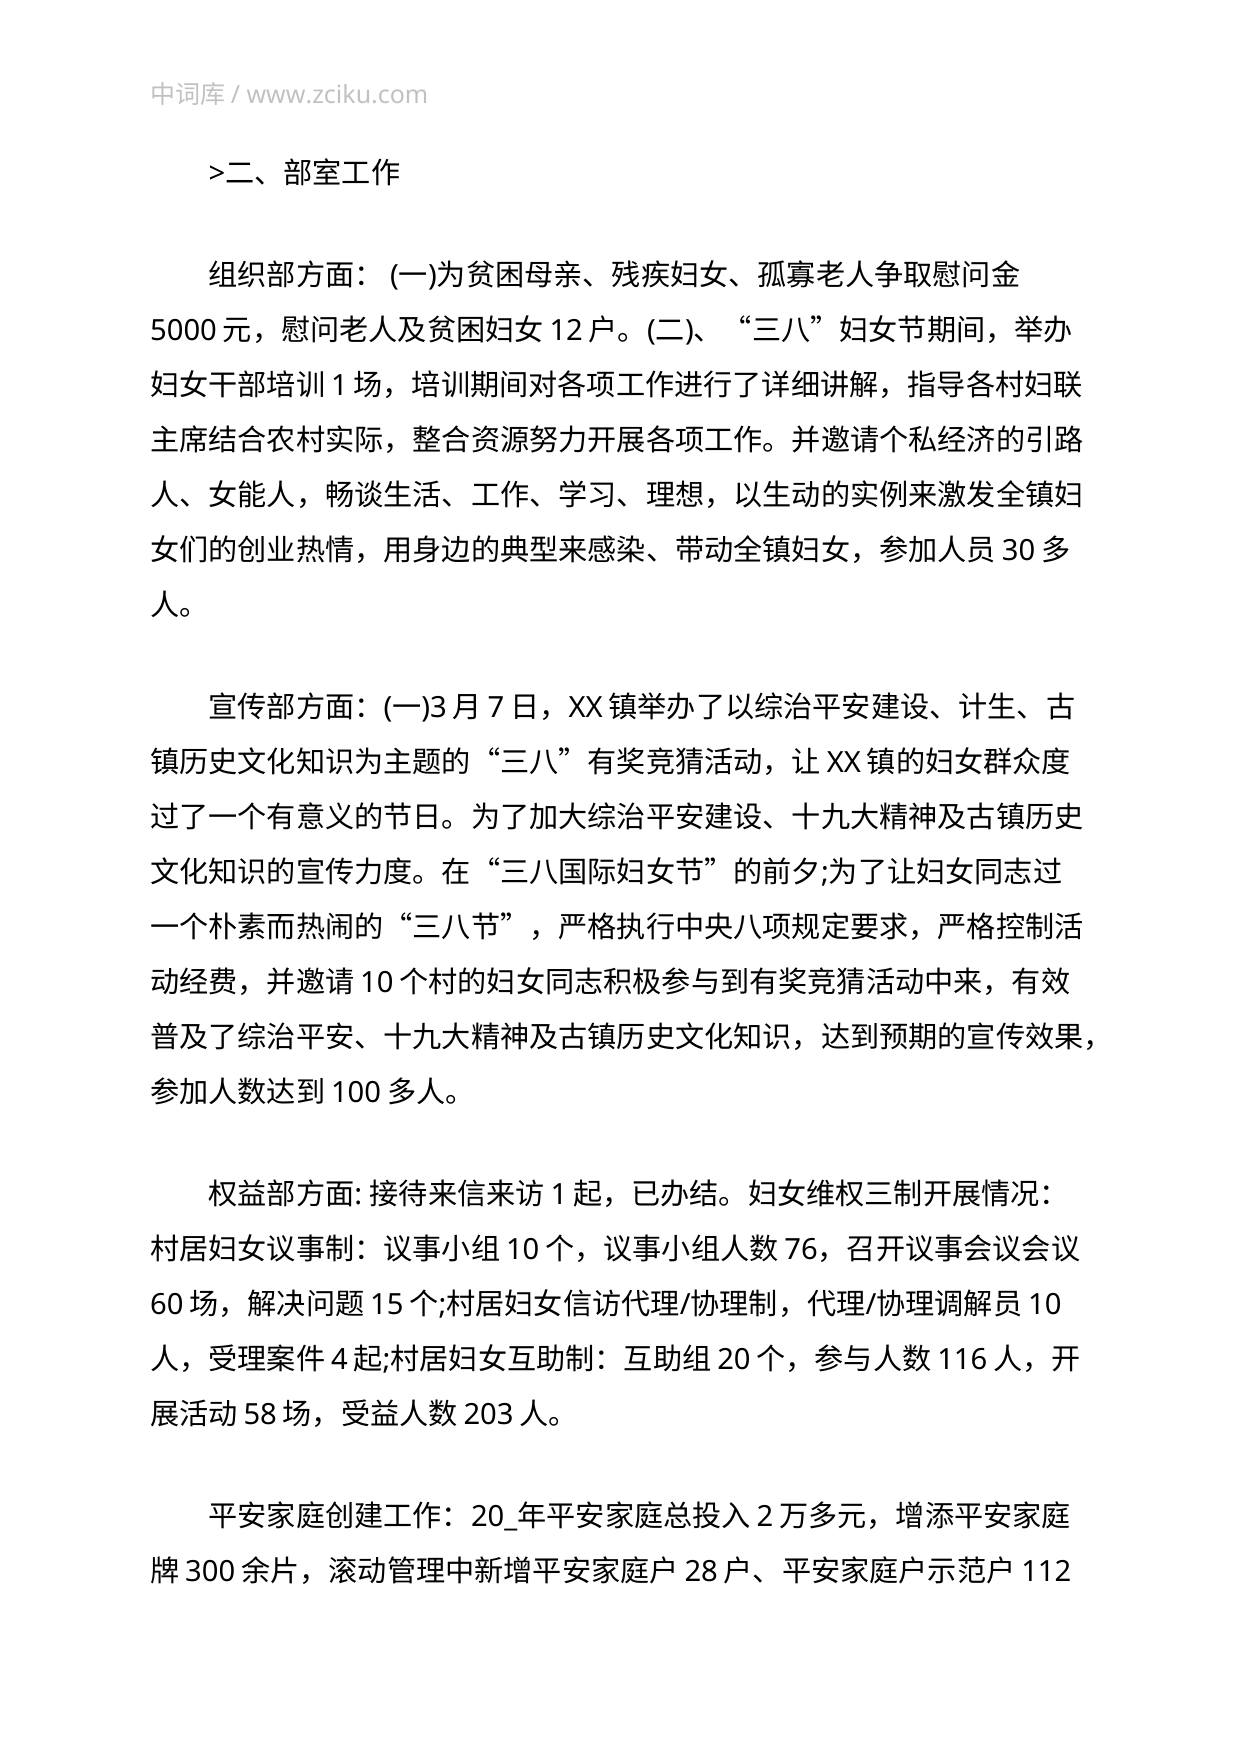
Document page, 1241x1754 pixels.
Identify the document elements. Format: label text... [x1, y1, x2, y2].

text >二、部室工作 [150, 150, 1090, 192]
text 组织部方面： (一)为贫困母亲、残疾妇女、孤寡老人争取慰问金5000元，慰问老人及贫困妇女12户。(二)、“三八”妇女节期间，举办妇女干部培训1场，培训期间对各项工作进行了详细讲解，指导各村妇联主席结合农村实际，整合资源努力开展各项工作。并邀请个私经济的引路人、女能人，畅谈生活、工作、学习、理想，以生动的实例来激发全镇妇女们的创业热情，用身边的典型来感染、带动全镇妇女，参加人员30多人。 [150, 252, 1090, 624]
text 权益部方面: 接待来信来访1起，已办结。妇女维权三制开展情况：村居妇女议事制：议事小组10个，议事小组人数76，召开议事会议会议60场，解决问题15个;村居妇女信访代理/协理制，代理/协理调解员10人，受理案件4起;村居妇女互助制：互助组20个，参与人数116人，开展活动58场，受益人数203人。 [150, 1170, 1090, 1433]
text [150, 1492, 1090, 1589]
text 宣传部方面：(一)3月7日，XX镇举办了以综治平安建设、计生、古镇历史文化知识为主题的“三八”有奖竞猜活动，让XX镇的妇女群众度过了一个有意义的节日。为了加大综治平安建设、十九大精神及古镇历史文化知识的宣传力度。在“三八国际妇女节”的前夕;为了让妇女同志过一个朴素而热闹的“三八节”，严格执行中央八项规定要求，严格控制活动经费，并邀请10个村的妇女同志积极参与到有奖竞猜活动中来，有效普及了综治平安、十九大精神及古镇历史文化知识，达到预期的宣传效果，参加人数达到100多人。 [150, 683, 1090, 1111]
